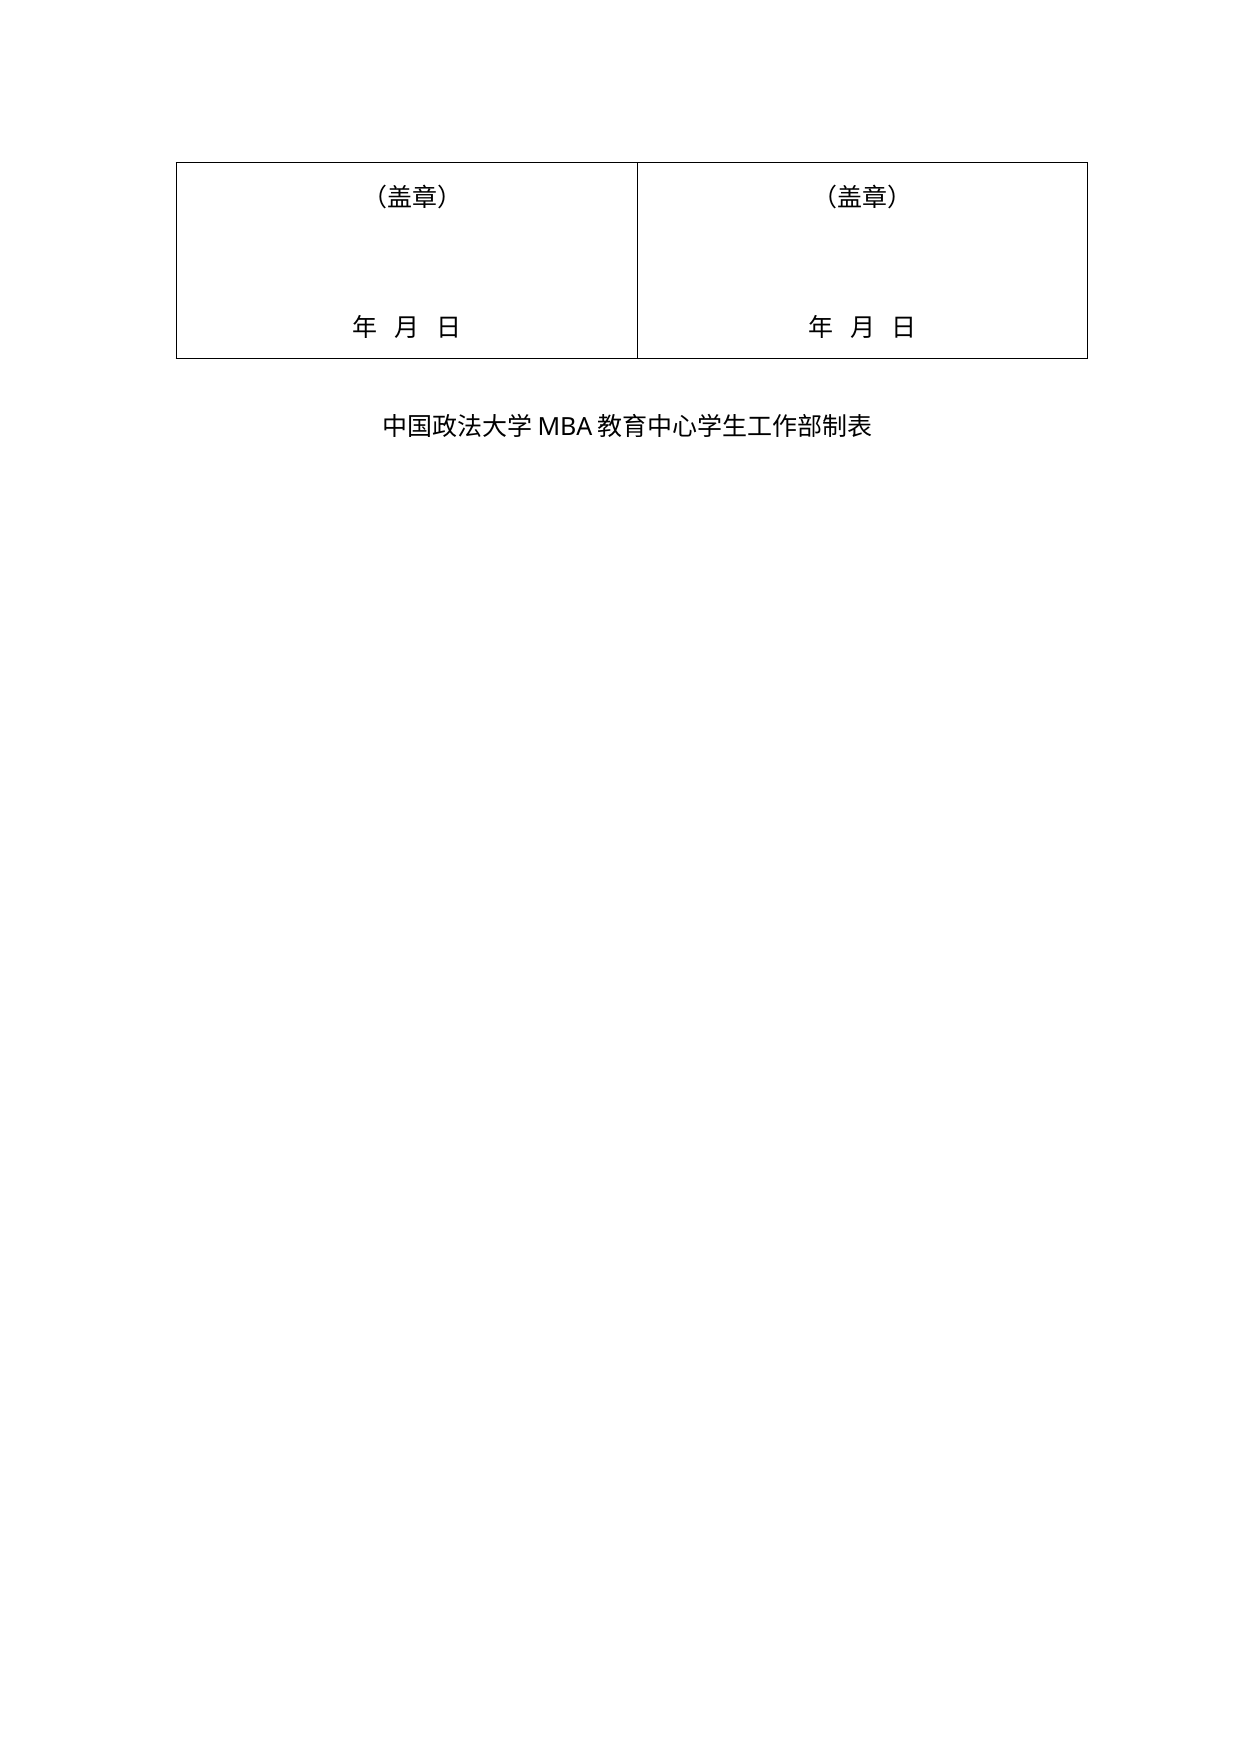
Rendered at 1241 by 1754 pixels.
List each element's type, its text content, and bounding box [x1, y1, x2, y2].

text 中国政法大学MBA教育中心学生工作部制表 [187, 392, 1053, 457]
table_cell （盖章） 年 月 日 [638, 163, 1087, 358]
table_cell （盖章） 年 月 日 [177, 163, 637, 358]
